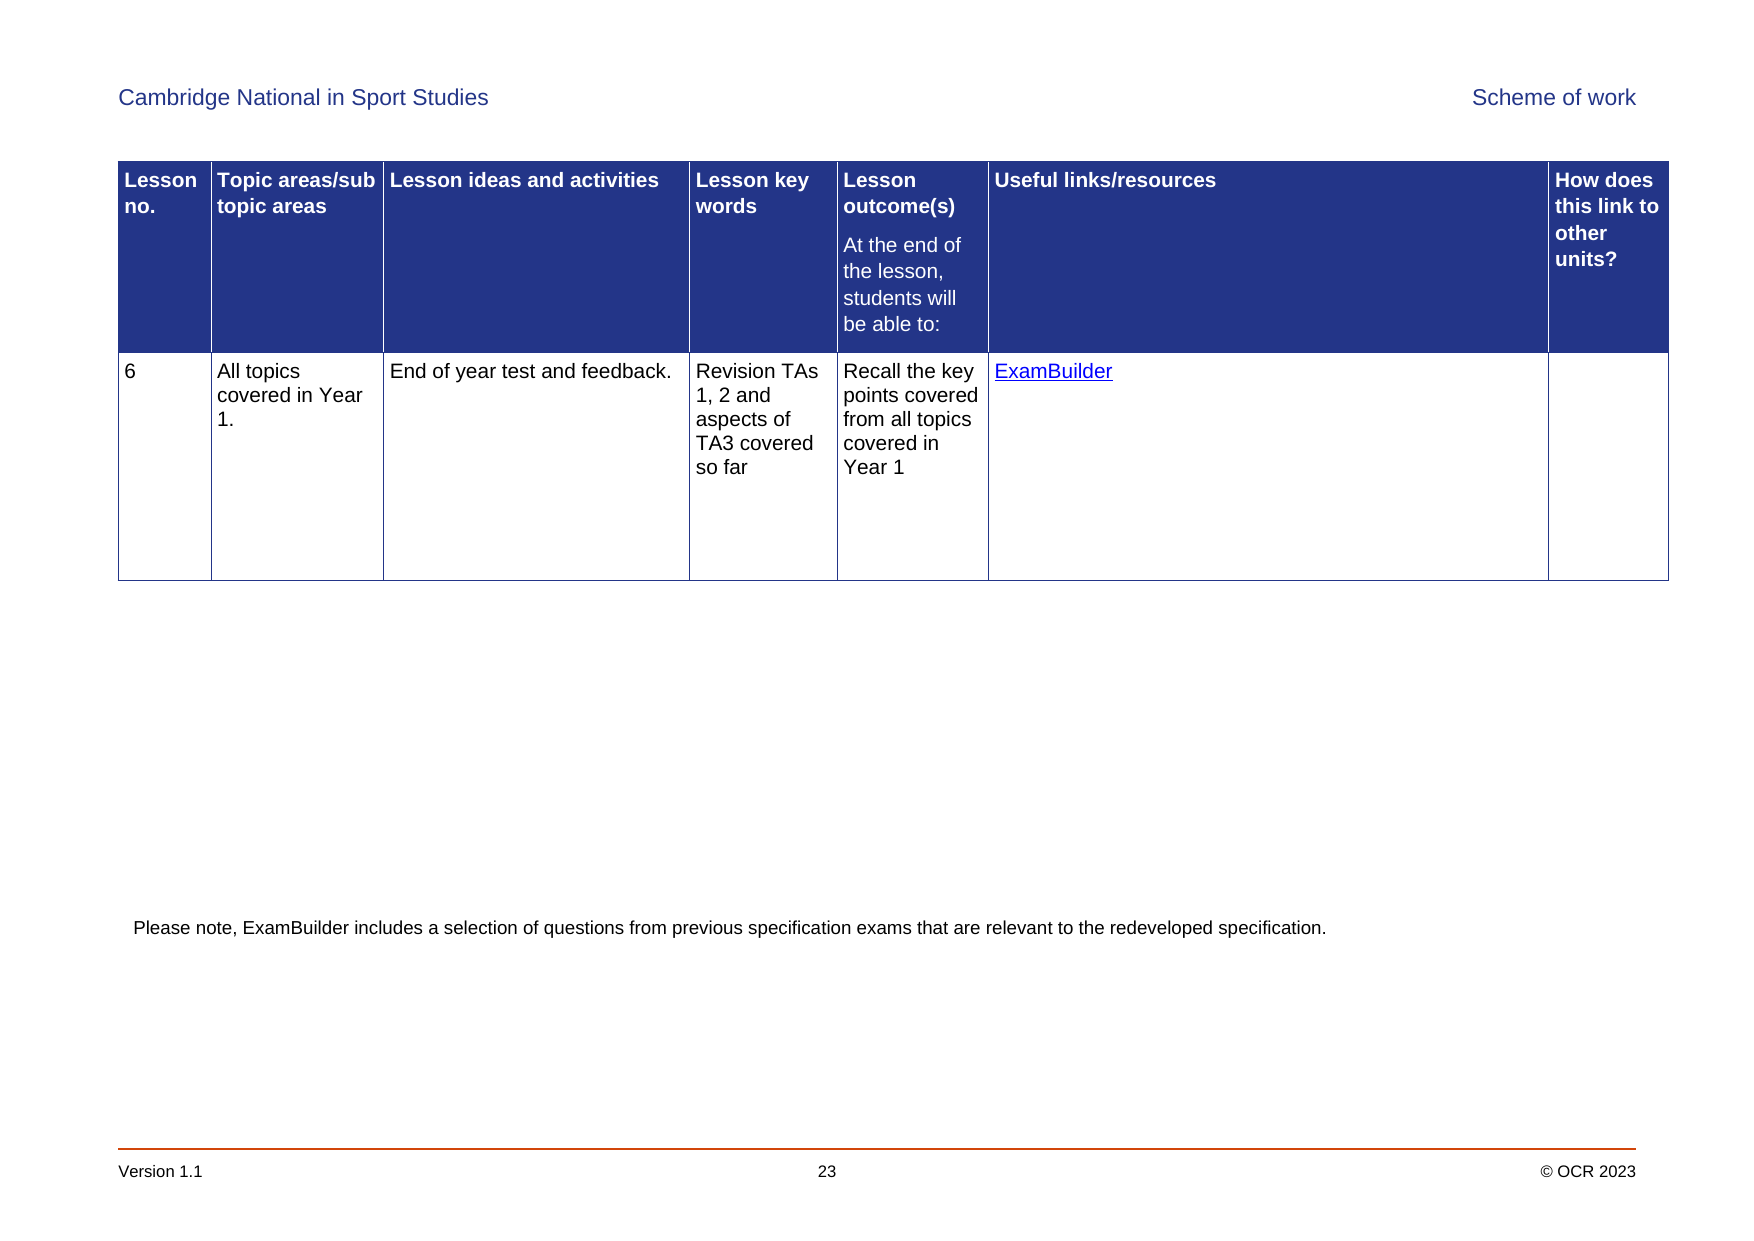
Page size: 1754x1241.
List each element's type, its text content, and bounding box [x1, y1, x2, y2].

table_cell [1549, 353, 1668, 580]
table_header Lesson key words [690, 162, 837, 352]
table_header Lesson outcome(s) At the end of the lesson, students will be able to: [838, 162, 988, 352]
table_cell Revision TAs 1, 2 and aspects of TA3 covered so far [690, 353, 837, 580]
table_header Useful links/resources [989, 162, 1548, 352]
table_header Lesson no. [119, 162, 211, 352]
table_cell 6 [119, 353, 211, 580]
table_cell Recall the key points covered from all topics covered in Year 1 [838, 353, 988, 580]
table_cell End of year test and feedback. [384, 353, 689, 580]
table_header Topic areas/sub topic areas [212, 162, 383, 352]
table_cell ExamBuilder [989, 353, 1548, 580]
table_header Lesson ideas and activities [384, 162, 689, 352]
table_header How does this link to other units? [1549, 162, 1668, 352]
table_cell All topics covered in Year 1. [212, 353, 383, 580]
